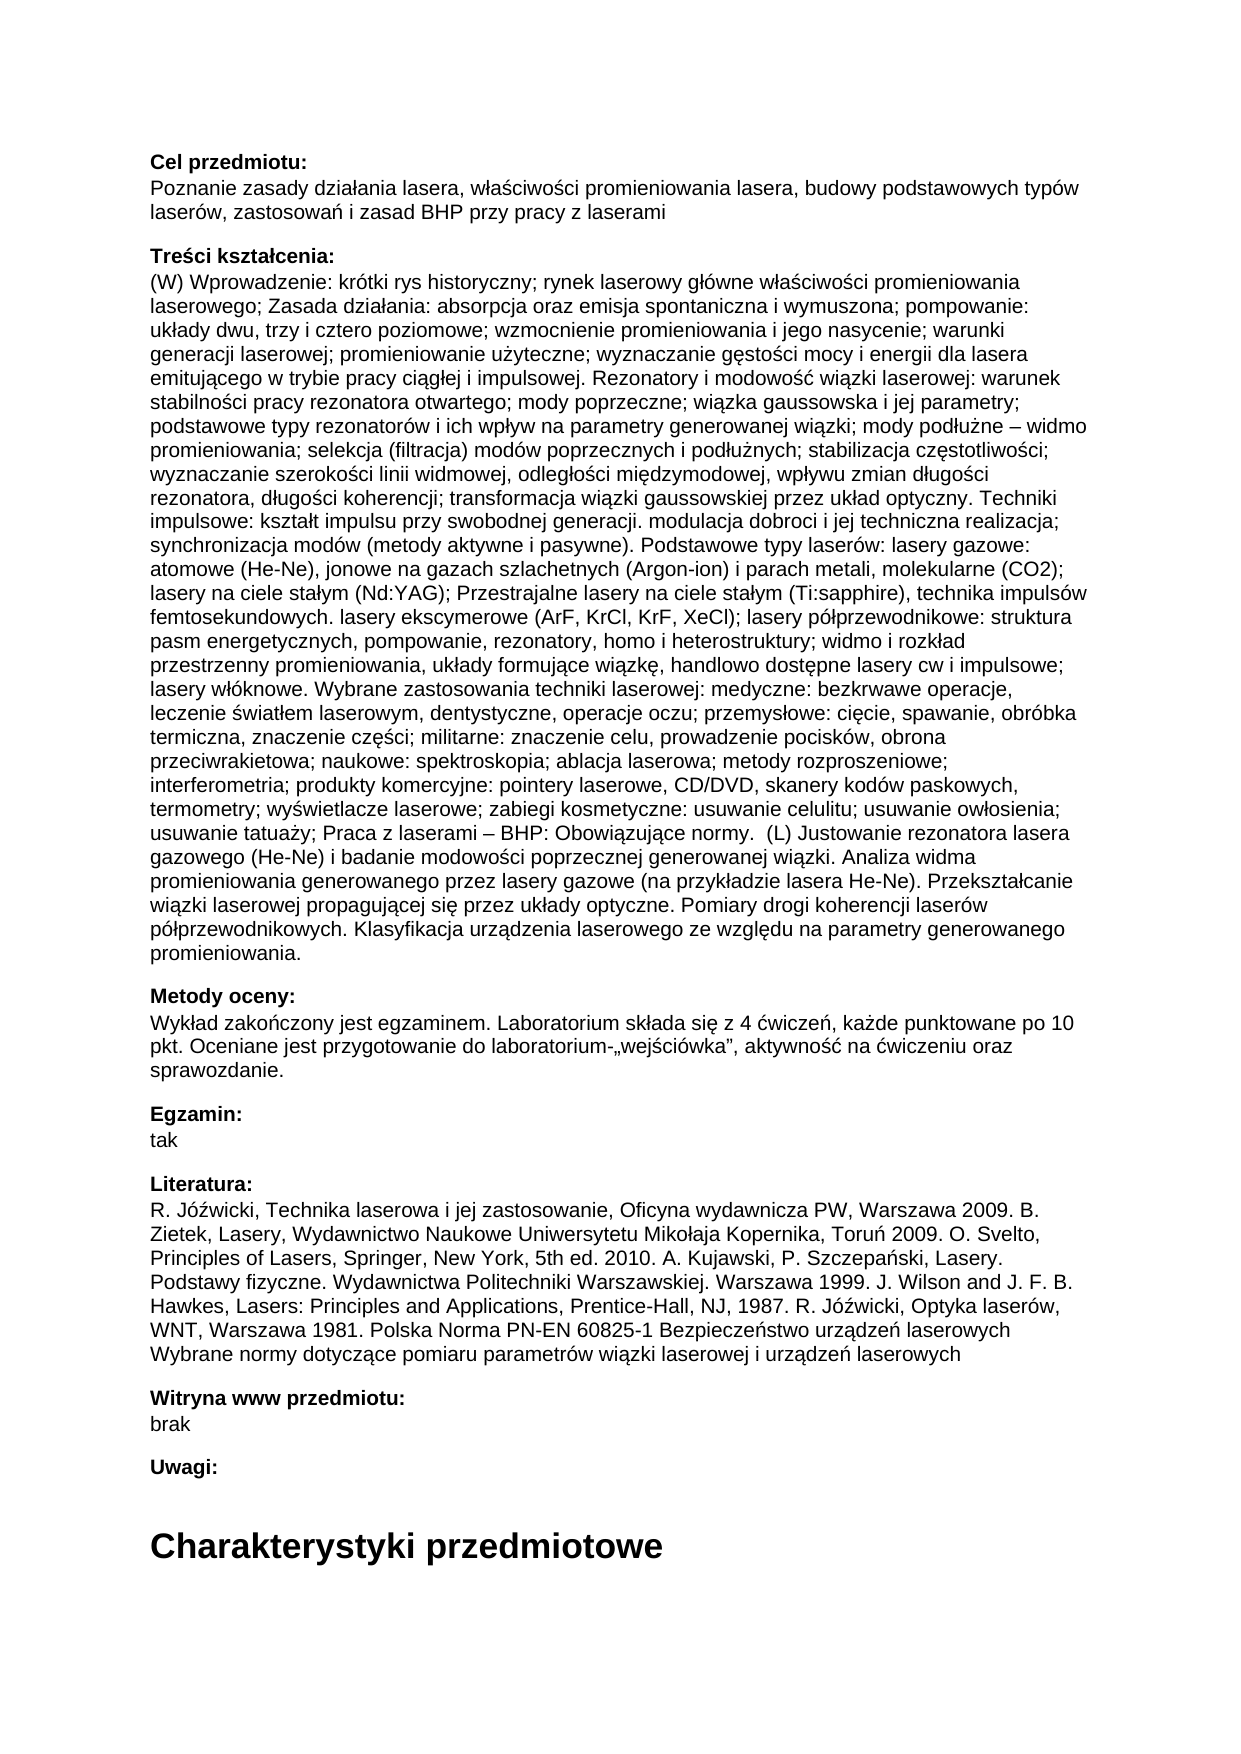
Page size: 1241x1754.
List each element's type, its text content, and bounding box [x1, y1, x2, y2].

text Poznanie zasady działania lasera, właściwości promieniowania lasera, budowy podstawowych typów laserów, zastosowań i zasad BHP przy pracy z laserami [150, 176, 1090, 224]
text Wykład zakończony jest egzaminem. Laboratorium składa się z 4 ćwiczeń, każde punktowane po 10 pkt. Oceniane jest przygotowanie do laboratorium-„wejściówka”, aktywność na ćwiczeniu oraz sprawozdanie. [150, 1010, 1090, 1082]
text R. Jóźwicki, Technika laserowa i jej zastosowanie, Oficyna wydawnicza PW, Warszawa 2009. B. Zietek, Lasery, Wydawnictwo Naukowe Uniwersytetu Mikołaja Kopernika, Toruń 2009. O. Svelto, Principles of Lasers, Springer, New York, 5th ed. 2010. A. Kujawski, P. Szczepański, Lasery. Podstawy fizyczne. Wydawnictwa Politechniki Warszawskiej. Warszawa 1999. J. Wilson and J. F. B. Hawkes, Lasers: Principles and Applications, Prentice-Hall, NJ, 1987. R. Jóźwicki, Optyka laserów, WNT, Warszawa 1981. Polska Norma PN-EN 60825-1 Bezpieczeństwo urządzeń laserowych Wybrane normy dotyczące pomiaru parametrów wiązki laserowej i urządzeń laserowych [150, 1198, 1090, 1366]
text Metody oceny: [150, 984, 1090, 1008]
text Egzamin: [150, 1102, 1090, 1126]
text Witryna www przedmiotu: [150, 1385, 1090, 1409]
text Cel przedmiotu: [150, 150, 1090, 174]
subtitle Charakterystyki przedmiotowe [150, 1525, 1090, 1566]
text tak [150, 1128, 1090, 1152]
text Uwagi: [150, 1455, 1090, 1479]
text (W) Wprowadzenie: krótki rys historyczny; rynek laserowy główne właściwości promieniowania laserowego; Zasada działania: absorpcja oraz emisja spontaniczna i wymuszona; pompowanie: układy dwu, trzy i cztero poziomowe; wzmocnienie promieniowania i jego nasycenie; warunki generacji laserowej; promieniowanie użyteczne; wyznaczanie gęstości mocy i energii dla lasera emitującego w trybie pracy ciągłej i impulsowej. Rezonatory i modowość wiązki laserowej: warunek stabilności pracy rezonatora otwartego; mody poprzeczne; wiązka gaussowska i jej parametry; podstawowe typy rezonatorów i ich wpływ na parametry generowanej wiązki; mody podłużne – widmo promieniowania; selekcja (filtracja) modów poprzecznych i podłużnych; stabilizacja częstotliwości; wyznaczanie szerokości linii widmowej, odległości międzymodowej, wpływu zmian długości rezonatora, długości koherencji; transformacja wiązki gaussowskiej przez układ optyczny. Techniki impulsowe: kształt impulsu przy swobodnej generacji. modulacja dobroci i jej techniczna realizacja; synchronizacja modów (metody aktywne i pasywne). Podstawowe typy laserów: lasery gazowe: atomowe (He-Ne), jonowe na gazach szlachetnych (Argon-ion) i parach metali, molekularne (CO2); lasery na ciele stałym (Nd:YAG); Przestrajalne lasery na ciele stałym (Ti:sapphire), technika impulsów femtosekundowych. lasery ekscymerowe (ArF, KrCl, KrF, XeCl); lasery półprzewodnikowe: struktura pasm energetycznych, pompowanie, rezonatory, homo i heterostruktury; widmo i rozkład przestrzenny promieniowania, układy formujące wiązkę, handlowo dostępne lasery cw i impulsowe; lasery włóknowe. Wybrane zastosowania techniki laserowej: medyczne: bezkrwawe operacje, leczenie światłem laserowym, dentystyczne, operacje oczu; przemysłowe: cięcie, spawanie, obróbka termiczna, znaczenie części; militarne: znaczenie celu, prowadzenie pocisków, obrona przeciwrakietowa; naukowe: spektroskopia; ablacja laserowa; metody rozproszeniowe; interferometria; produkty komercyjne: pointery laserowe, CD/DVD, skanery kodów paskowych, termometry; wyświetlacze laserowe; zabiegi kosmetyczne: usuwanie celulitu; usuwanie owłosienia; usuwanie tatuaży; Praca z laserami – BHP: Obowiązujące normy. (L) Justowanie rezonatora lasera gazowego (He-Ne) i badanie modowości poprzecznej generowanej wiązki. Analiza widma promieniowania generowanego przez lasery gazowe (na przykładzie lasera He-Ne). Przekształcanie wiązki laserowej propagującej się przez układy optyczne. Pomiary drogi koherencji laserów półprzewodnikowych. Klasyfikacja urządzenia laserowego ze względu na parametry generowanego promieniowania. [150, 270, 1090, 964]
text Treści kształcenia: [150, 244, 1090, 268]
text brak [150, 1411, 1090, 1435]
text Literatura: [150, 1172, 1090, 1196]
